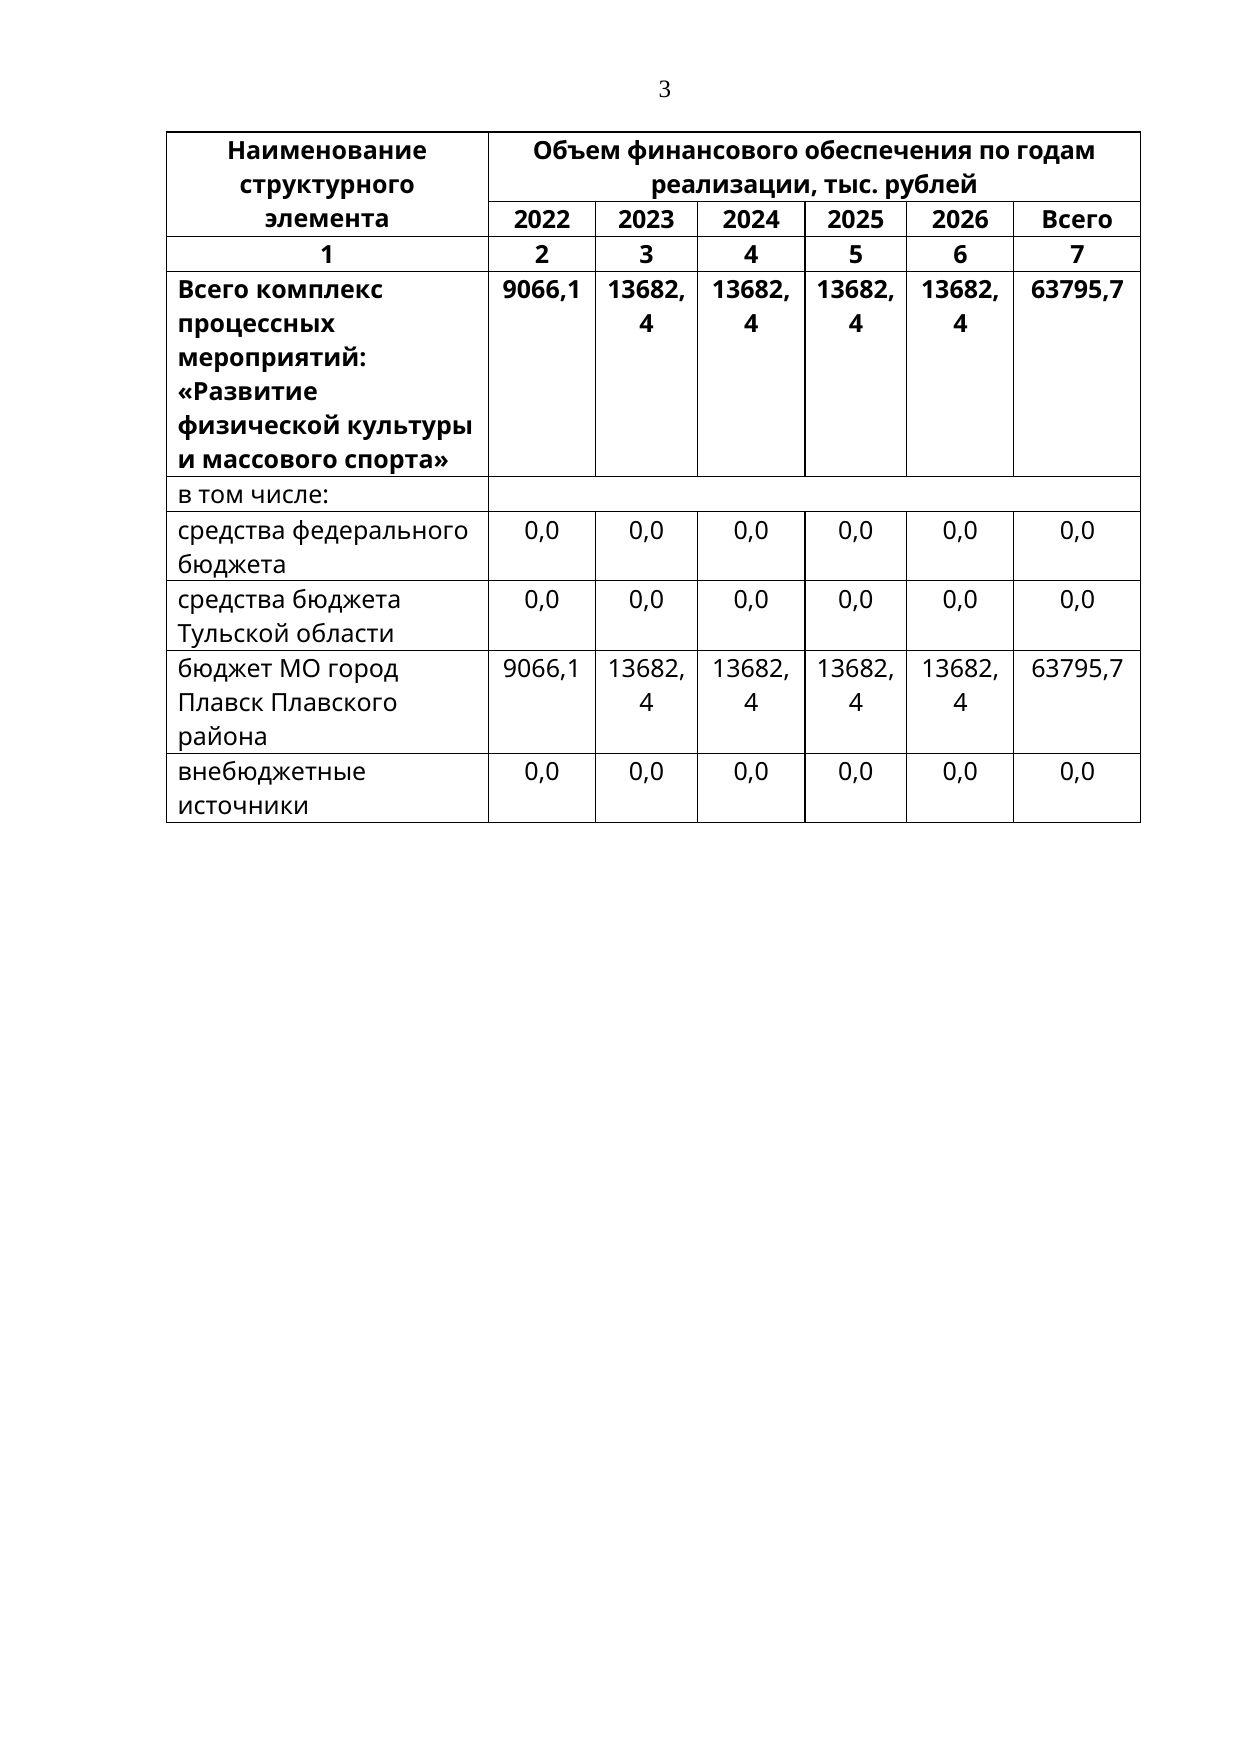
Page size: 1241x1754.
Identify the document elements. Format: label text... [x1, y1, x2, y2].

table_cell 9066,1 [489, 272, 595, 476]
table_header Объем финансового обеспечения по годам реализации, тыс. рублей [489, 133, 1140, 201]
table_cell 9066,1 [489, 651, 595, 753]
table_cell внебюджетные источники [167, 754, 488, 822]
table_cell 0,0 [596, 512, 697, 580]
table_cell 0,0 [489, 581, 595, 649]
table_cell 6 [907, 237, 1013, 271]
table_cell [489, 477, 1140, 511]
table_cell 63795,7 [1014, 651, 1140, 753]
table_cell 1 [167, 237, 488, 271]
table_cell 0,0 [806, 512, 906, 580]
table_cell в том числе: [167, 477, 488, 511]
table_cell 13682,4 [907, 272, 1013, 476]
table_cell Всего комплекс процессных мероприятий: «Развитие физической культуры и массового спорта» [167, 272, 488, 476]
table_cell 3 [596, 237, 697, 271]
table_cell 7 [1014, 237, 1140, 271]
table_cell средства бюджета Тульской области [167, 581, 488, 649]
table_cell 0,0 [698, 581, 804, 649]
table_cell 13682,4 [698, 272, 804, 476]
table_cell 0,0 [1014, 581, 1140, 649]
table_cell 2022 [489, 202, 595, 236]
table_cell 4 [698, 237, 804, 271]
table_cell 0,0 [907, 754, 1013, 822]
table_cell 0,0 [489, 754, 595, 822]
table_cell 13682,4 [806, 651, 906, 753]
table_cell 13682,4 [698, 651, 804, 753]
table_cell 0,0 [489, 512, 595, 580]
table_cell бюджет МО город Плавск Плавского района [167, 651, 488, 753]
table_cell 2024 [698, 202, 804, 236]
table_cell 5 [806, 237, 906, 271]
table_cell 2 [489, 237, 595, 271]
table_cell 2023 [596, 202, 697, 236]
table_cell 0,0 [596, 581, 697, 649]
table_cell 0,0 [698, 512, 804, 580]
table_cell 13682,4 [596, 272, 697, 476]
table_cell 13682,4 [806, 272, 906, 476]
table_cell средства федерального бюджета [167, 512, 488, 580]
table_cell 0,0 [907, 512, 1013, 580]
table_cell 0,0 [806, 581, 906, 649]
table_cell 2026 [907, 202, 1013, 236]
table_header Наименование структурного элемента муниципальной программы, источников финансового обеспечения [167, 133, 488, 236]
table_cell 0,0 [698, 754, 804, 822]
table_cell 13682,4 [907, 651, 1013, 753]
table_cell 0,0 [1014, 512, 1140, 580]
table_cell 0,0 [596, 754, 697, 822]
table_cell 0,0 [907, 581, 1013, 649]
table_cell Всего [1014, 202, 1140, 236]
table_cell 13682,4 [596, 651, 697, 753]
table_cell 0,0 [1014, 754, 1140, 822]
table_cell 0,0 [806, 754, 906, 822]
table_cell 2025 [806, 202, 906, 236]
table_cell 63795,7 [1014, 272, 1140, 476]
